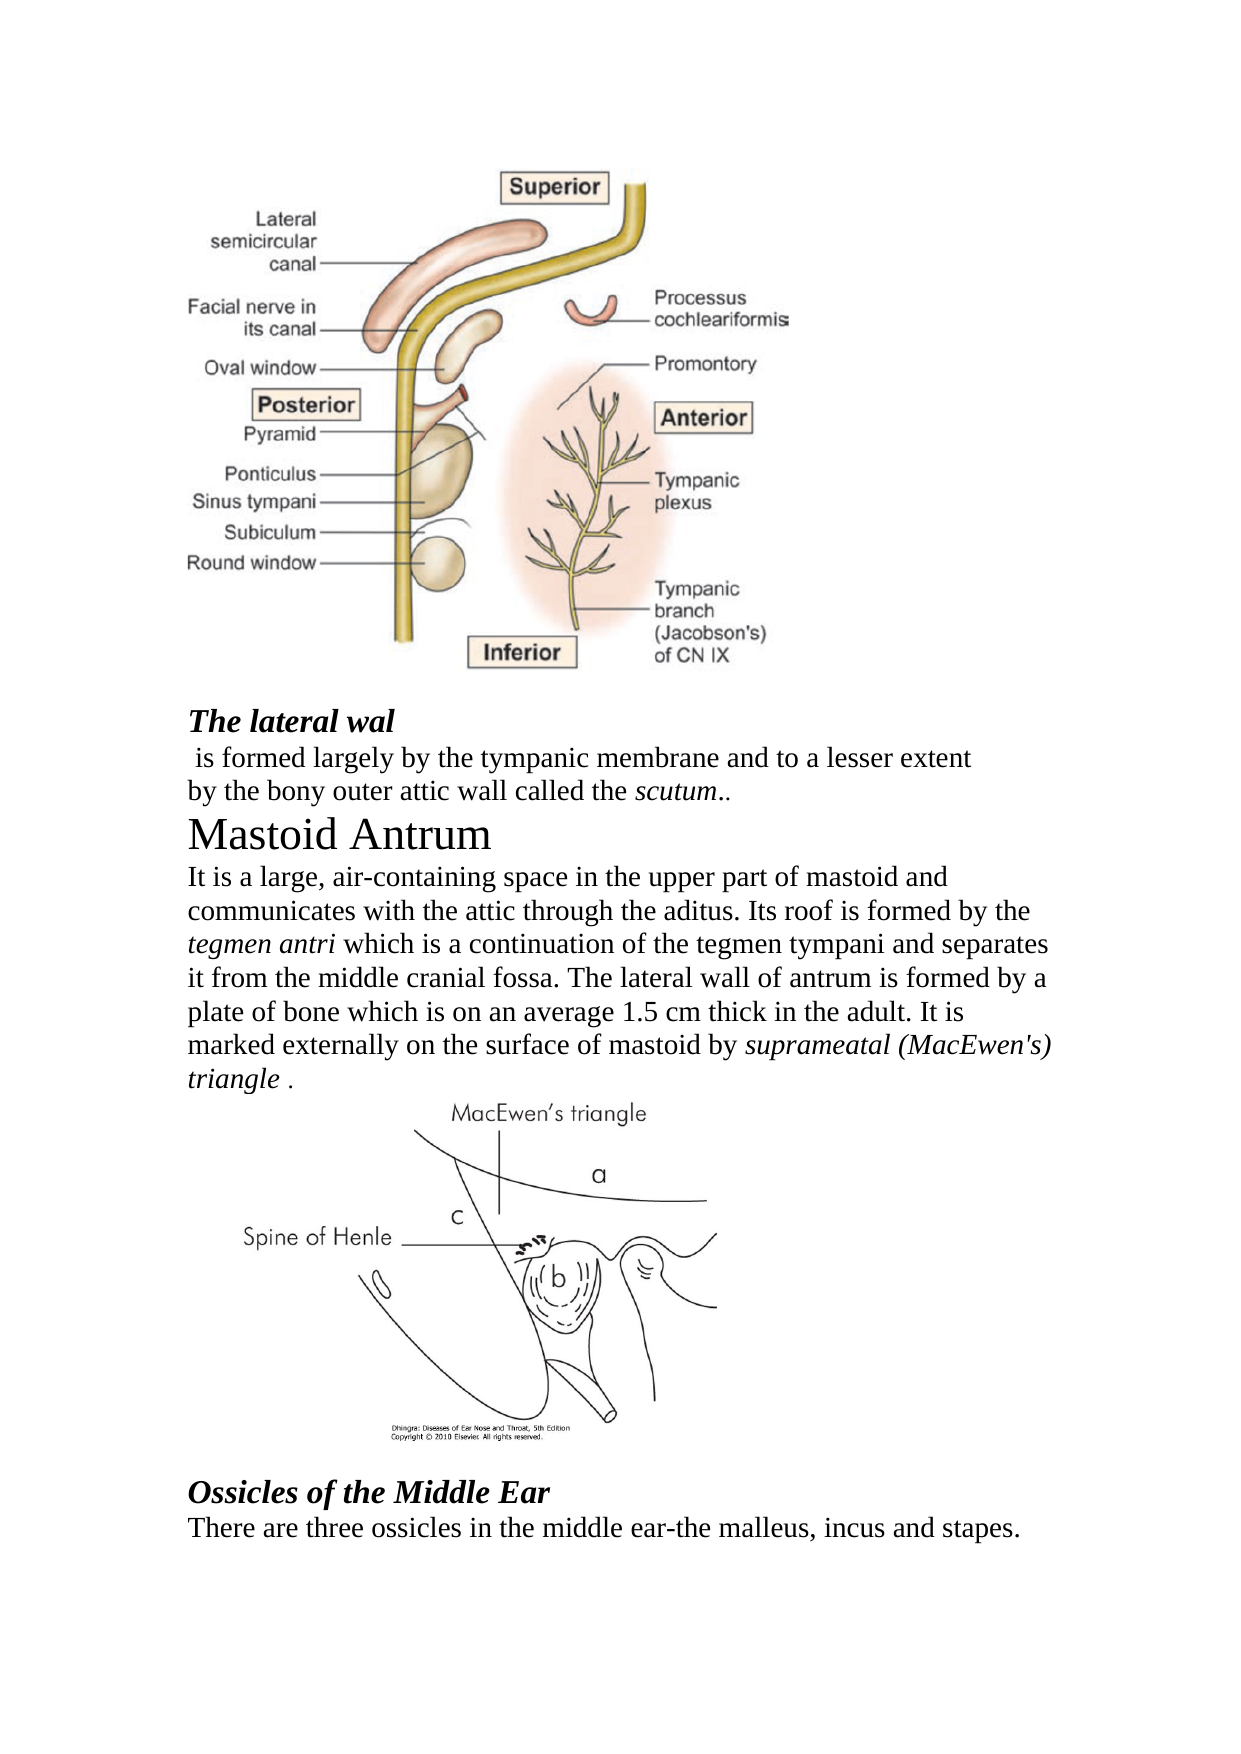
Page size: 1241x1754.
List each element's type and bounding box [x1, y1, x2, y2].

picture [187, 150, 789, 674]
picture [237, 1094, 725, 1444]
